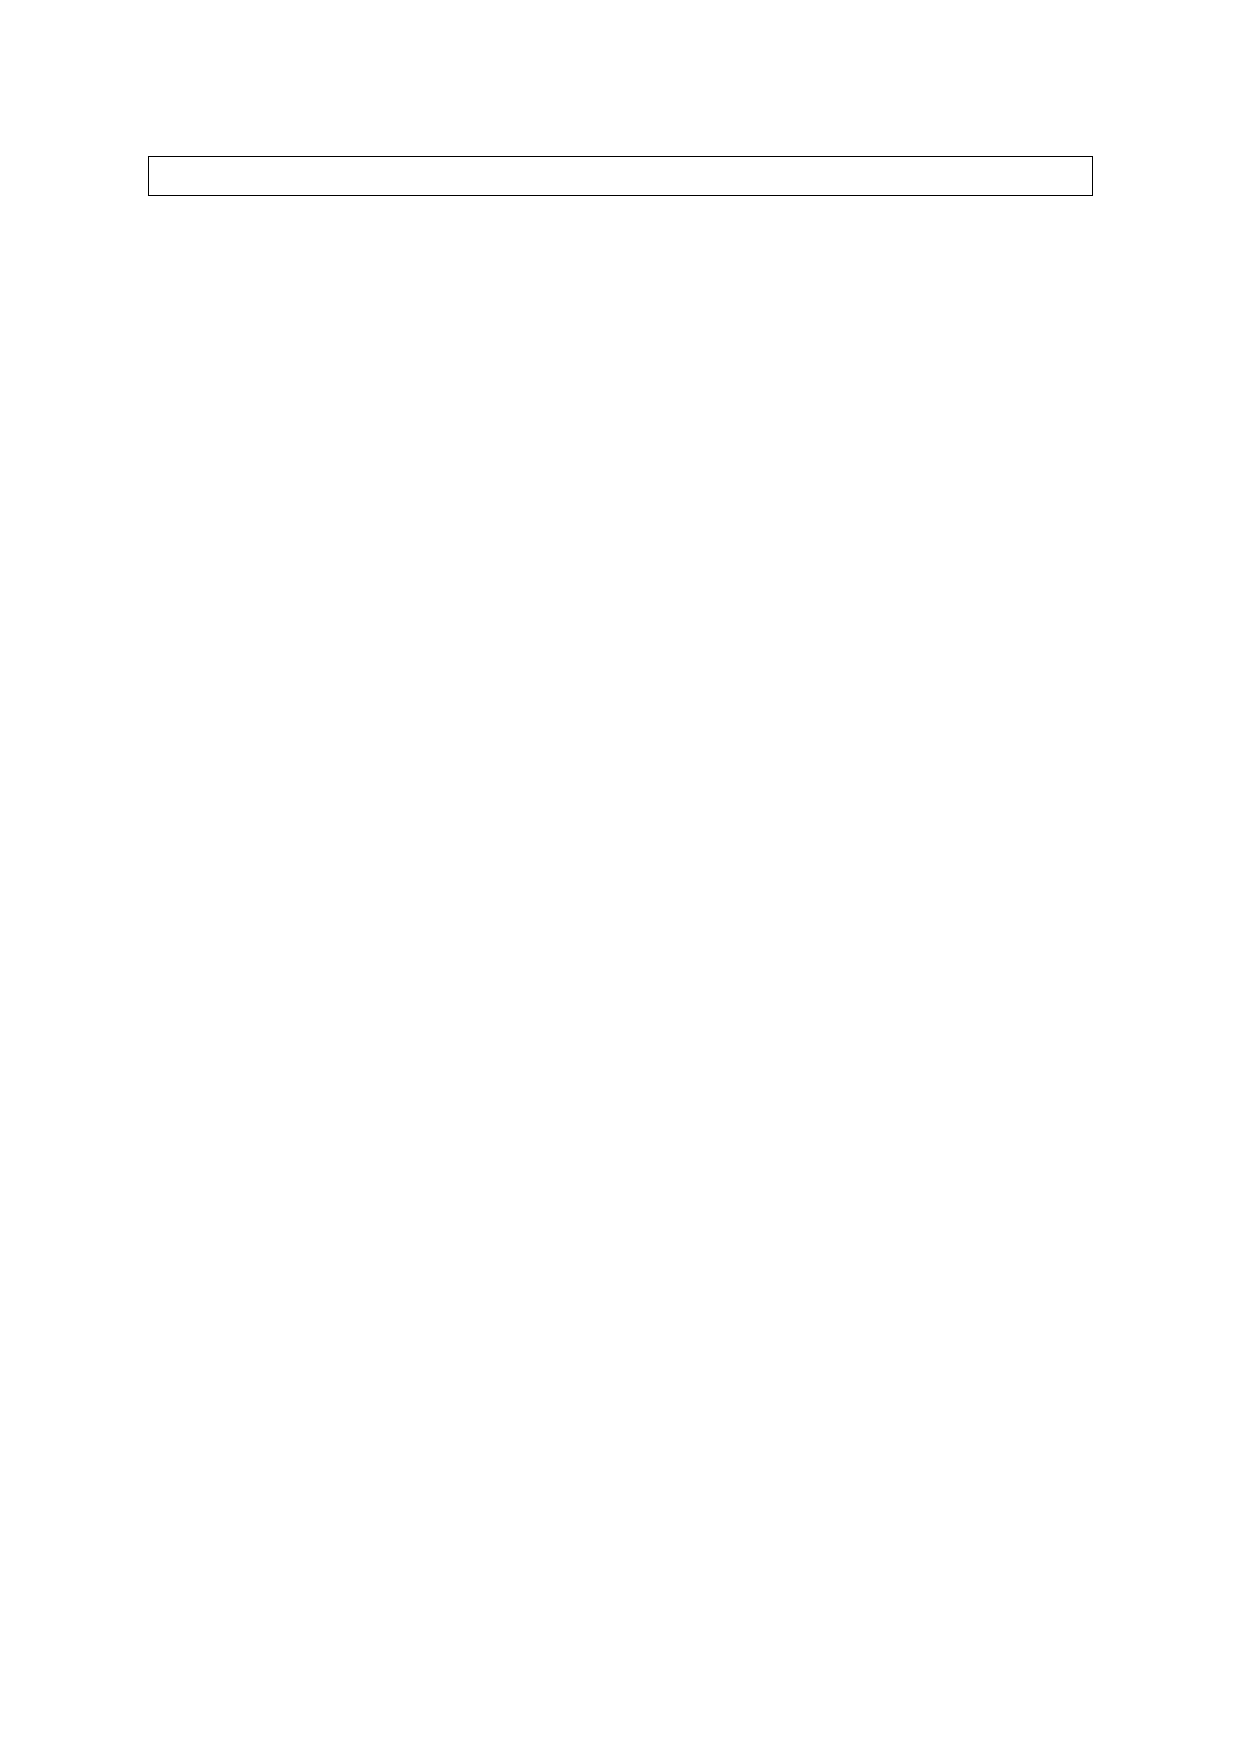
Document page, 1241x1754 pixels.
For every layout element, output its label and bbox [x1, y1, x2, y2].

table_header [149, 157, 1092, 194]
